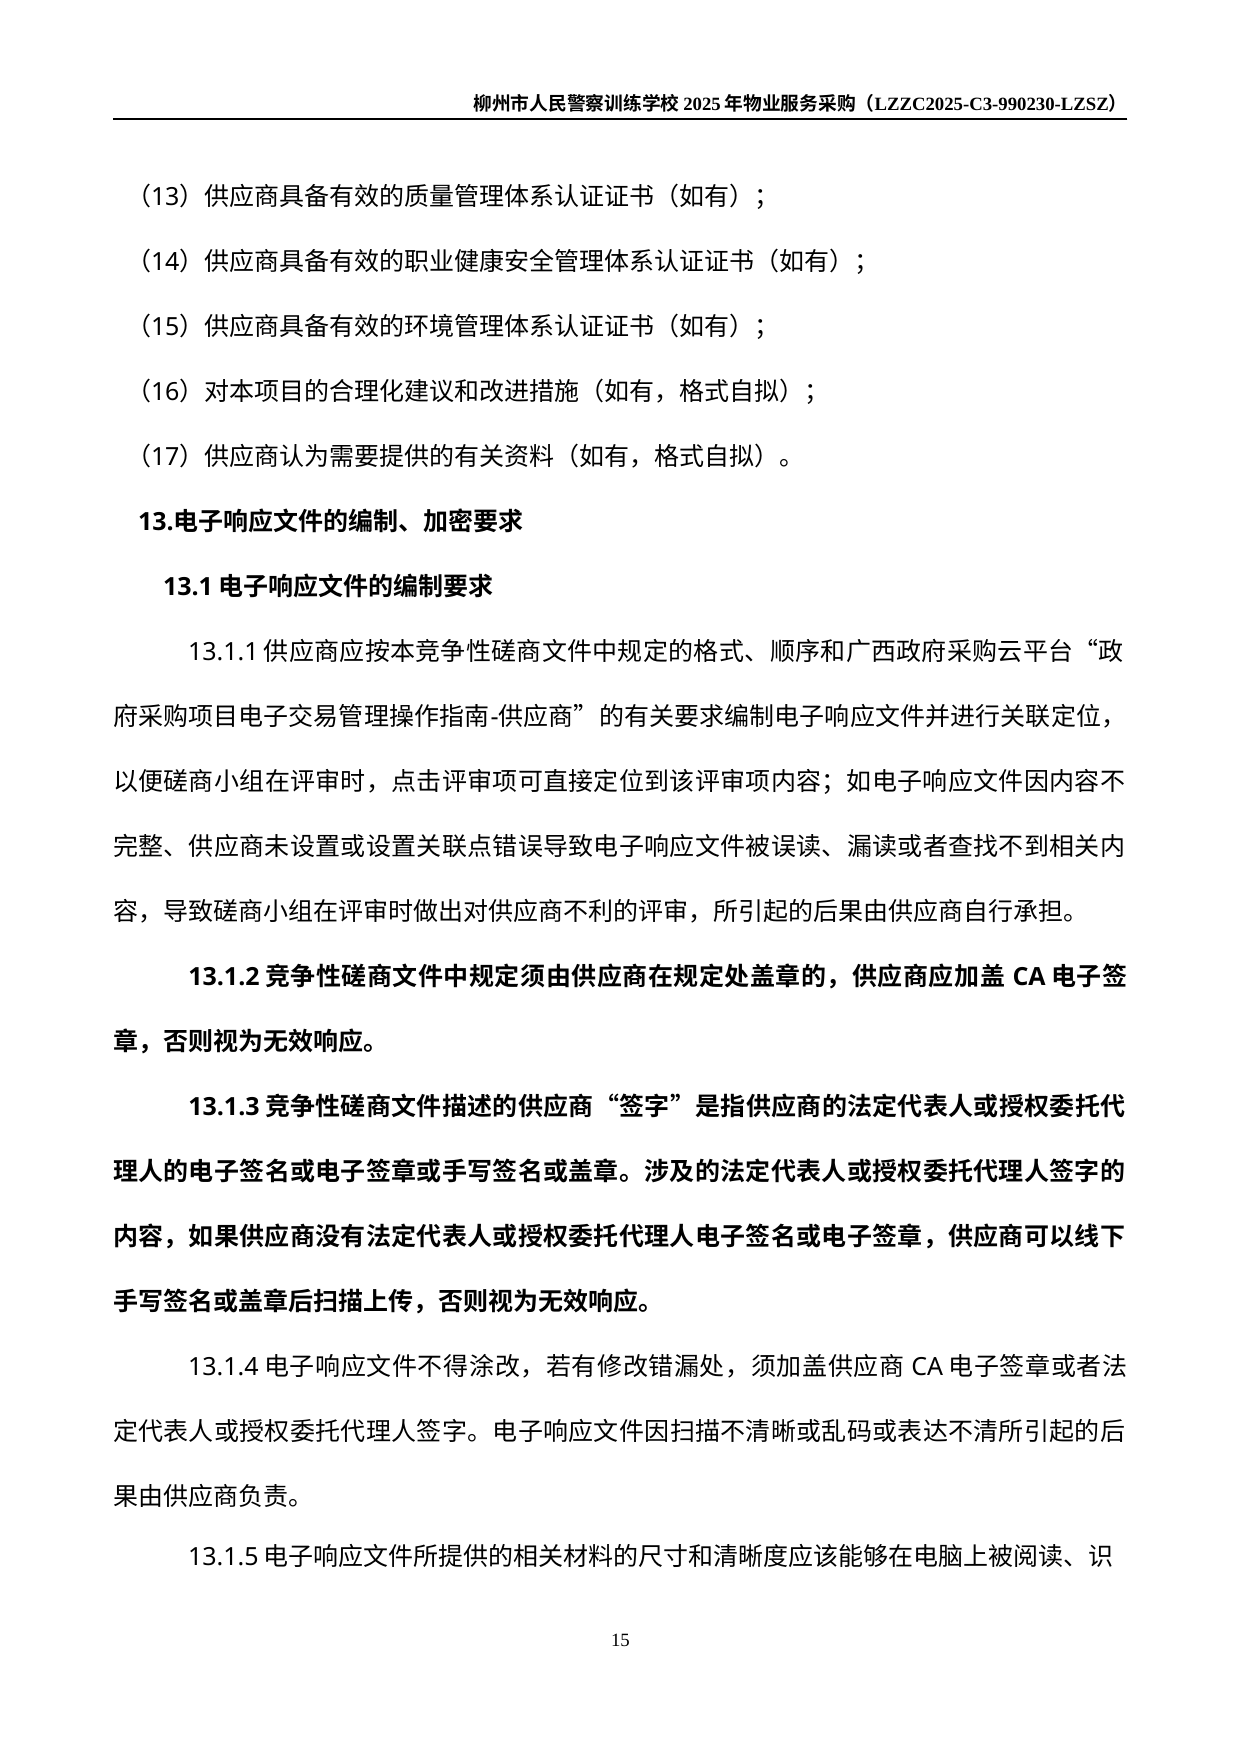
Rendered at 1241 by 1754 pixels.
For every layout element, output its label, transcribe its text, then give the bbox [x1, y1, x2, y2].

text 13.1.3竞争性磋商文件描述的供应商“签字”是指供应商的法定代表人或授权委托代理人的电子签名或电子签章或手写签名或盖章。涉及的法定代表人或授权委托代理人签字的内容，如果供应商没有法定代表人或授权委托代理人电子签名或电子签章，供应商可以线下手写签名或盖章后扫描上传，否则视为无效响应。 [113, 1072, 1127, 1332]
text （16）对本项目的合理化建议和改进措施（如有，格式自拟）； [113, 357, 1127, 422]
text 13.1.1供应商应按本竞争性磋商文件中规定的格式、顺序和广西政府采购云平台“政府采购项目电子交易管理操作指南-供应商”的有关要求编制电子响应文件并进行关联定位，以便磋商小组在评审时，点击评审项可直接定位到该评审项内容；如电子响应文件因内容不完整、供应商未设置或设置关联点错误导致电子响应文件被误读、漏读或者查找不到相关内容，导致磋商小组在评审时做出对供应商不利的评审，所引起的后果由供应商自行承担。 [113, 617, 1127, 942]
text 13.1电子响应文件的编制要求 [113, 552, 1127, 617]
text （17）供应商认为需要提供的有关资料（如有，格式自拟）。 [113, 422, 1127, 487]
text （13）供应商具备有效的质量管理体系认证证书（如有）； [113, 162, 1127, 227]
text 13.电子响应文件的编制、加密要求 [113, 487, 1127, 552]
text （15）供应商具备有效的环境管理体系认证证书（如有）； [113, 292, 1127, 357]
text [113, 1527, 1127, 1575]
text （14）供应商具备有效的职业健康安全管理体系认证证书（如有）； [113, 227, 1127, 292]
text 13.1.4电子响应文件不得涂改，若有修改错漏处，须加盖供应商CA电子签章或者法定代表人或授权委托代理人签字。电子响应文件因扫描不清晰或乱码或表达不清所引起的后果由供应商负责。 [113, 1332, 1127, 1527]
text 13.1.2竞争性磋商文件中规定须由供应商在规定处盖章的，供应商应加盖CA电子签章，否则视为无效响应。 [113, 942, 1127, 1072]
